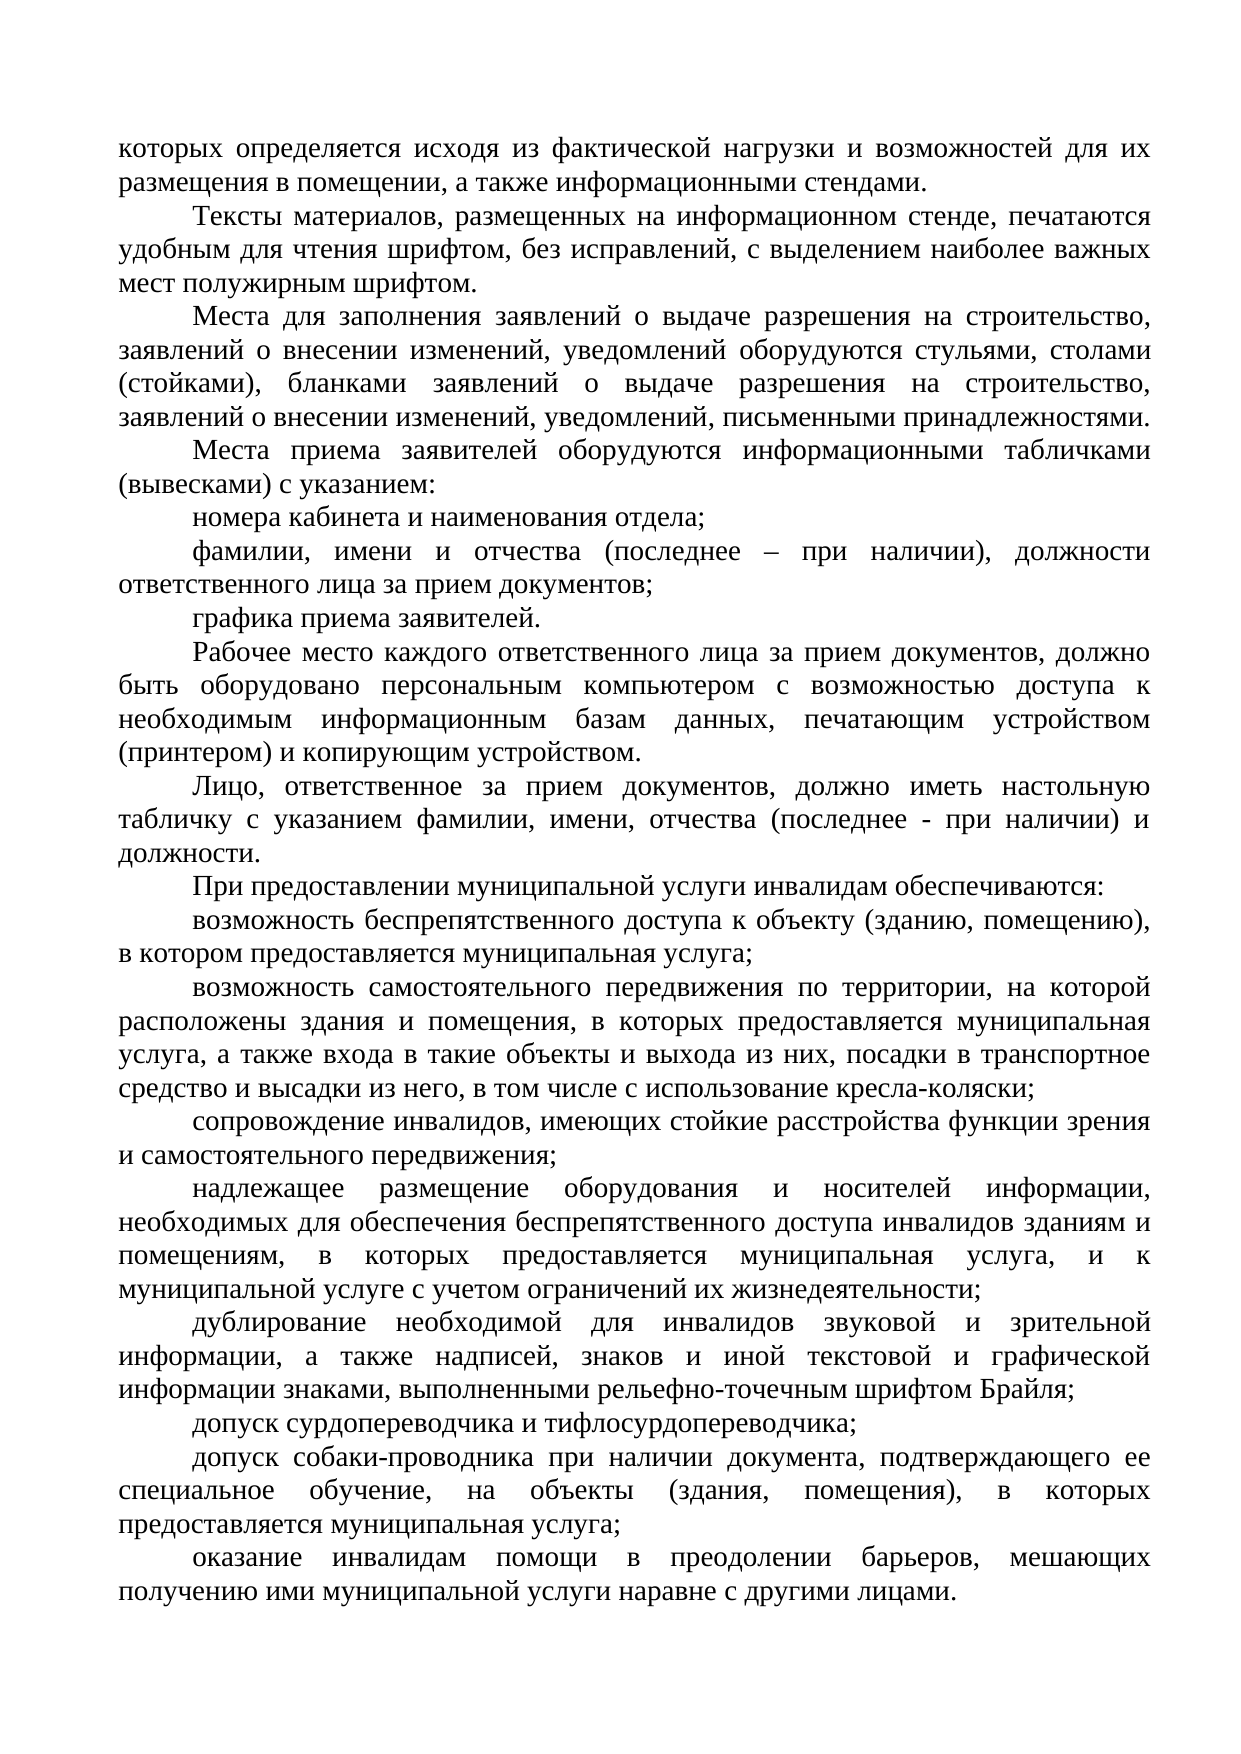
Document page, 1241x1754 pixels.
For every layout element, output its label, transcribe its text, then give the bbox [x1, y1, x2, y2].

text Места для заполнения заявлений о выдаче разрешения на строительство, заявлений о внесении изменений, уведомлений оборудуются стульями, столами (стойками), бланками заявлений о выдаче разрешения на строительство, заявлений о внесении изменений, уведомлений, письменными принадлежностями. [118, 298, 1152, 432]
text надлежащее размещение оборудования и носителей информации, необходимых для обеспечения беспрепятственного доступа инвалидов зданиям и помещениям, в которых предоставляется муниципальная услуга, и к муниципальной услуге с учетом ограничений их жизнедеятельности; [118, 1170, 1152, 1304]
text возможность самостоятельного передвижения по территории, на которой расположены здания и помещения, в которых предоставляется муниципальная услуга, а также входа в такие объекты и выхода из них, посадки в транспортное средство и высадки из него, в том числе с использование кресла-коляски; [118, 969, 1152, 1103]
text сопровождение инвалидов, имеющих стойкие расстройства функции зрения и самостоятельного передвижения; [118, 1103, 1152, 1170]
text оказание инвалидам помощи в преодолении барьеров, мешающих получению ими муниципальной услуги наравне с другими лицами. [118, 1539, 1152, 1606]
text возможность беспрепятственного доступа к объекту (зданию, помещению), в котором предоставляется муниципальная услуга; [118, 902, 1152, 969]
text дублирование необходимой для инвалидов звуковой и зрительной информации, а также надписей, знаков и иной текстовой и графической информации знаками, выполненными рельефно-точечным шрифтом Брайля; [118, 1304, 1152, 1405]
text Тексты материалов, размещенных на информационном стенде, печатаются удобным для чтения шрифтом, без исправлений, с выделением наиболее важных мест полужирным шрифтом. [118, 198, 1152, 298]
text Лицо, ответственное за прием документов, должно иметь настольную табличку с указанием фамилии, имени, отчества (последнее - при наличии) и должности. [118, 768, 1152, 868]
text допуск собаки-проводника при наличии документа, подтверждающего ее специальное обучение, на объекты (здания, помещения), в которых предоставляется муниципальная услуга; [118, 1439, 1152, 1539]
text графика приема заявителей. [118, 600, 1152, 634]
text допуск сурдопереводчика и тифлосурдопереводчика; [118, 1405, 1152, 1439]
text фамилии, имени и отчества (последнее – при наличии), должности ответственного лица за прием документов; [118, 533, 1152, 600]
text номера кабинета и наименования отдела; [118, 499, 1152, 533]
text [118, 131, 1152, 198]
text Места приема заявителей оборудуются информационными табличками (вывесками) с указанием: [118, 432, 1152, 499]
text Рабочее место каждого ответственного лица за прием документов, должно быть оборудовано персональным компьютером с возможностью доступа к необходимым информационным базам данных, печатающим устройством (принтером) и копирующим устройством. [118, 634, 1152, 768]
text При предоставлении муниципальной услуги инвалидам обеспечиваются: [118, 868, 1152, 902]
